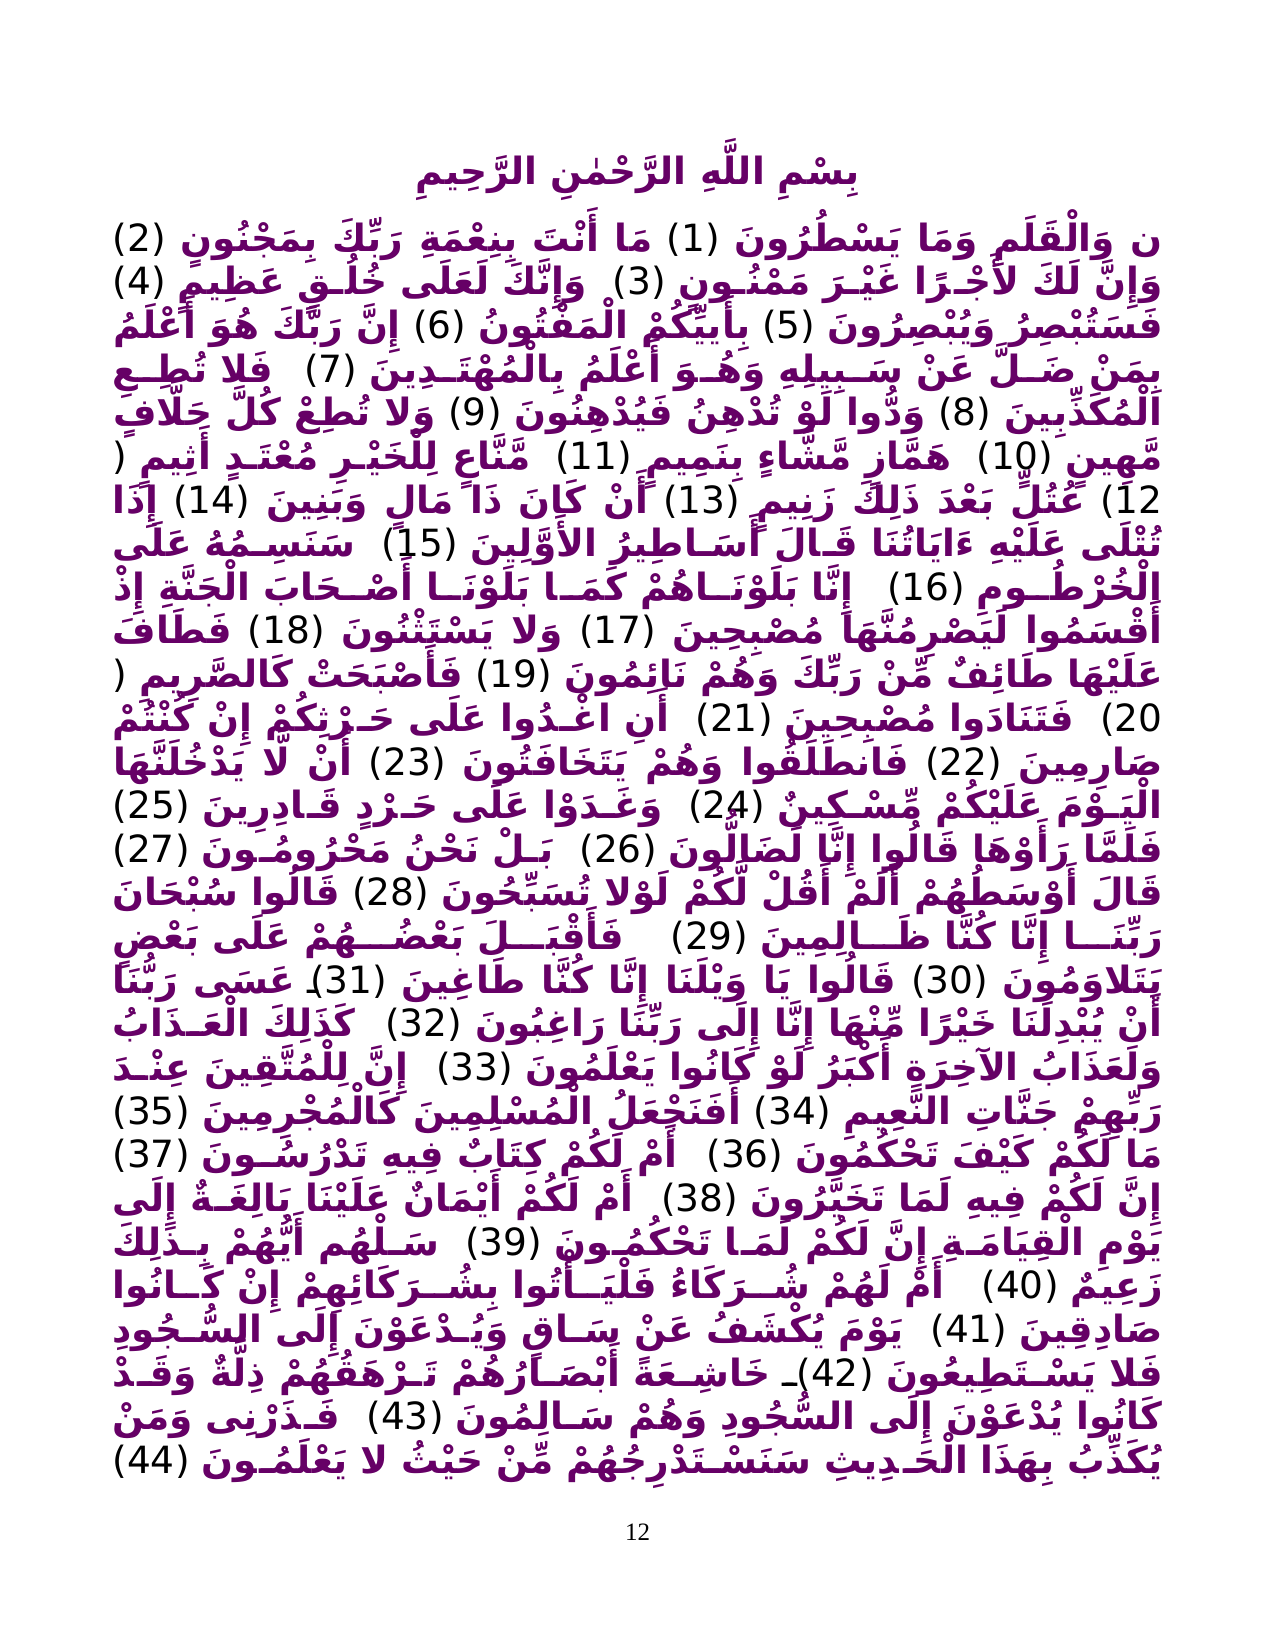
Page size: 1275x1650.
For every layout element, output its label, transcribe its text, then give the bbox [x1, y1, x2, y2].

text بِسْمِ اللَّهِ الرَّحْمٰنِ الرَّحِيمِ [112, 150, 1162, 194]
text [112, 216, 1162, 1482]
